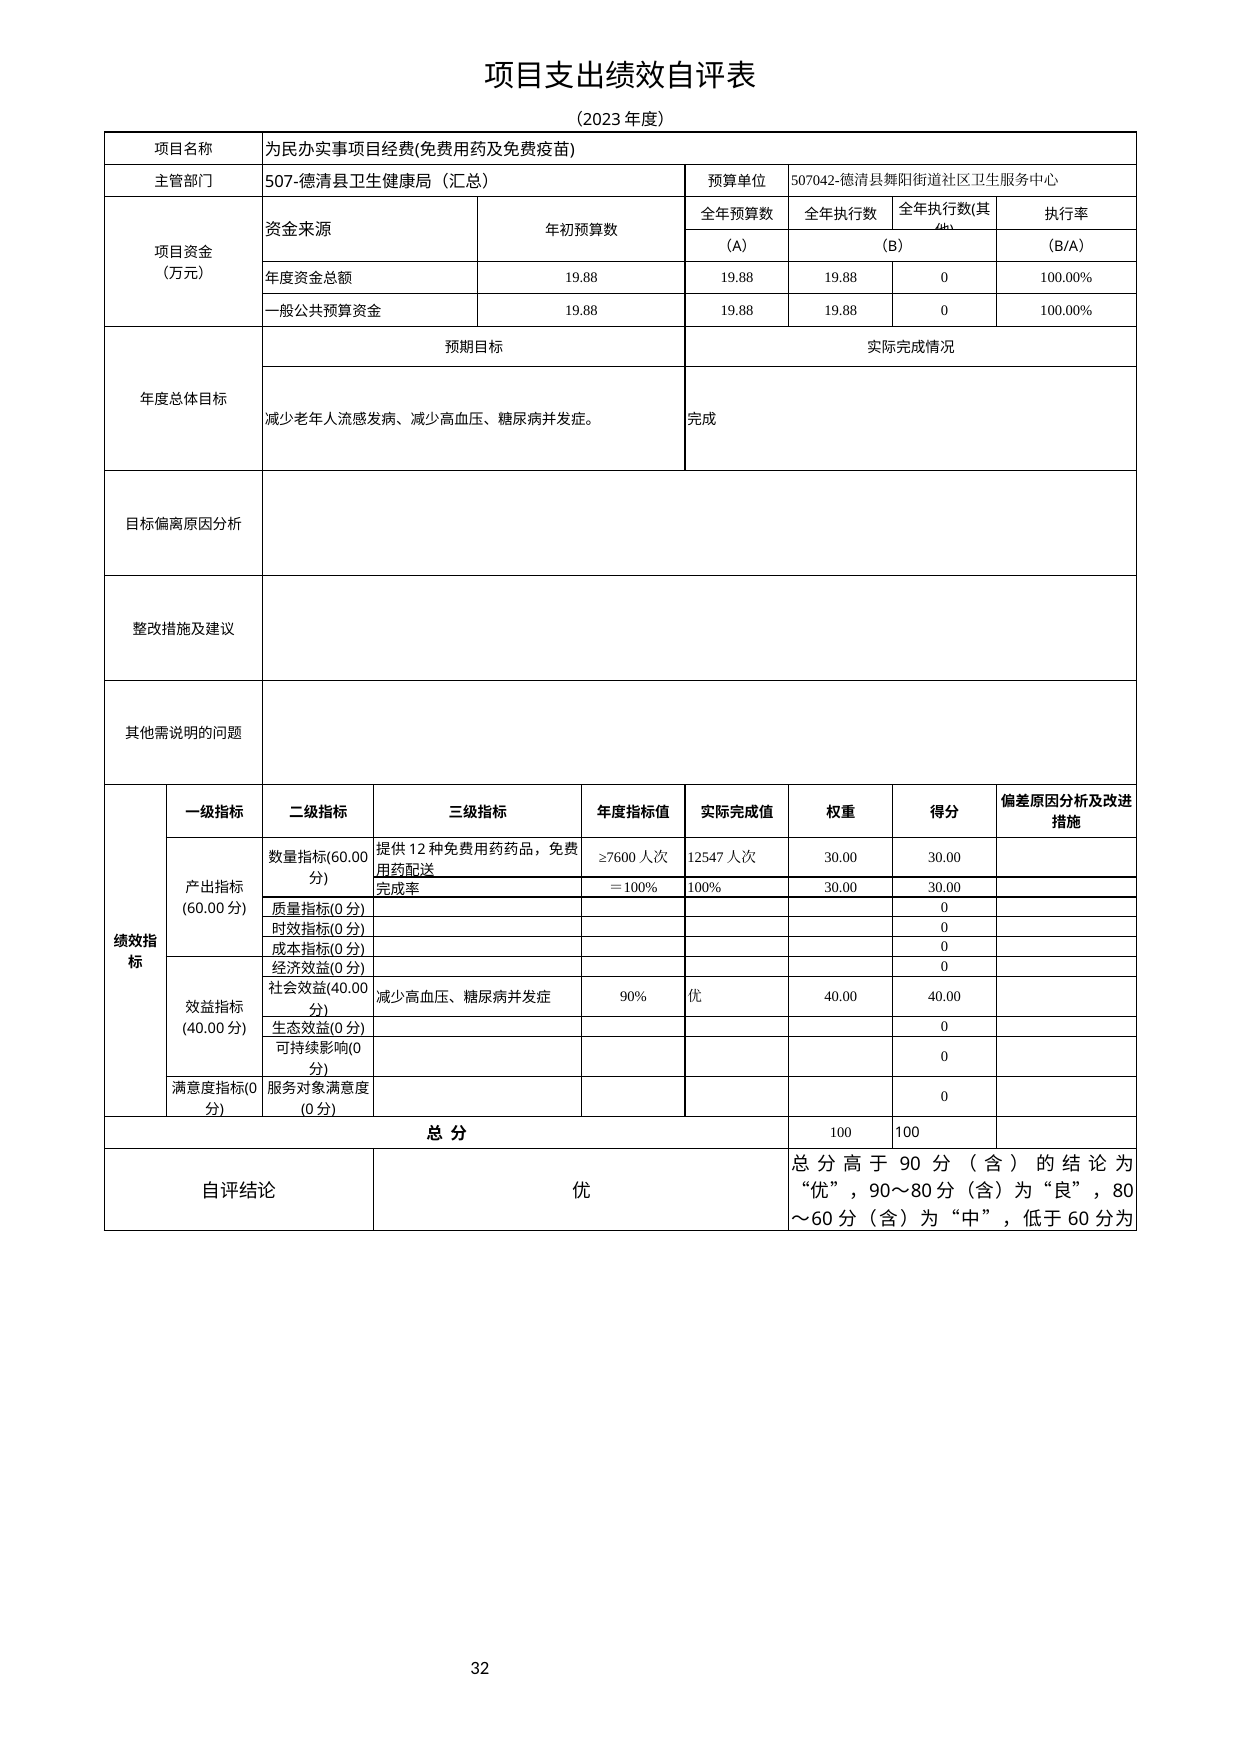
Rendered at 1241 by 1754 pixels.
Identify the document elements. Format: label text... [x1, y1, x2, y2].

table_cell 0 [893, 898, 996, 916]
table_cell 自评结论 [105, 1149, 373, 1230]
table_cell [789, 937, 892, 956]
table_cell 100 [893, 1117, 996, 1148]
table_cell 项目名称 [105, 133, 262, 164]
table_cell 总 分 [105, 1117, 788, 1148]
table_cell 507-德清县卫生健康局（汇总） [263, 165, 684, 196]
table_cell 服务对象满意度(0分) [263, 1077, 373, 1116]
table_cell 19.88 [686, 262, 788, 293]
table_cell 预期目标 [263, 327, 684, 366]
table_cell 完成 [686, 367, 1136, 470]
table_cell 一般公共预算资金 [263, 294, 477, 326]
table_cell 产出指标(60.00分) [167, 838, 262, 956]
table_cell [582, 898, 684, 916]
table_cell [997, 1017, 1136, 1036]
table_cell [582, 917, 684, 936]
table_cell 40.00 [789, 977, 892, 1016]
table_cell [686, 1037, 788, 1076]
table_cell [374, 898, 581, 916]
table_cell [374, 957, 581, 976]
table_cell 0 [893, 262, 996, 293]
table_cell [789, 1077, 892, 1116]
table_cell 执行率 [997, 197, 1136, 228]
table_cell [374, 917, 581, 936]
table_cell 三级指标 [374, 785, 581, 837]
table_cell [997, 977, 1136, 1016]
table_cell 30.00 [893, 838, 996, 876]
table_cell 100% [686, 878, 788, 896]
table_cell （B/A） [997, 230, 1136, 261]
table_cell [997, 898, 1136, 916]
table_cell 30.00 [893, 878, 996, 896]
table_cell 0 [893, 1017, 996, 1036]
table_cell 完成率 [374, 878, 581, 896]
table_cell 0 [893, 957, 996, 976]
table_cell 效益指标(40.00分) [167, 957, 262, 1076]
table_cell 时效指标(0分) [263, 917, 373, 936]
table_cell 90% [582, 977, 684, 1016]
table_cell 0 [893, 937, 996, 956]
table_cell [263, 471, 1136, 575]
table_cell 整改措施及建议 [105, 576, 262, 679]
table_cell ≥7600人次 [582, 838, 684, 876]
table_cell 年度指标值 [582, 785, 684, 837]
table_cell （B） [789, 230, 996, 261]
table_cell [997, 957, 1136, 976]
table_cell 社会效益(40.00分) [263, 977, 373, 1016]
table_cell [374, 937, 581, 956]
table_cell 30.00 [789, 838, 892, 876]
table_cell [263, 681, 1136, 784]
table_cell [789, 957, 892, 976]
table_cell 19.88 [789, 294, 892, 326]
table_cell [686, 1077, 788, 1116]
table_cell 偏差原因分析及改进措施 [997, 785, 1136, 837]
table_cell [263, 576, 1136, 679]
table_cell 40.00 [893, 977, 996, 1016]
table_cell （2023年度） [104, 105, 1136, 131]
table_cell [997, 1077, 1136, 1116]
table_cell 全年执行数 [789, 197, 892, 228]
table_cell 为民办实事项目经费(免费用药及免费疫苗) [263, 133, 1136, 164]
table_cell [686, 898, 788, 916]
table_cell （A） [686, 230, 788, 261]
table_cell [997, 878, 1136, 896]
table_cell 其他需说明的问题 [105, 681, 262, 784]
table_cell [374, 1017, 581, 1036]
table_cell 全年执行数(其他) [893, 197, 996, 228]
table_cell 19.88 [686, 294, 788, 326]
table_cell 优 [686, 977, 788, 1016]
table_cell 质量指标(0分) [263, 898, 373, 916]
table_cell 权重 [789, 785, 892, 837]
table_cell 经济效益(0分) [263, 957, 373, 976]
table_cell 得分 [893, 785, 996, 837]
table_cell 100.00% [997, 294, 1136, 326]
table_cell ＝100% [582, 878, 684, 896]
table_cell 年初预算数 [478, 197, 684, 261]
table_cell 优 [374, 1149, 788, 1230]
table_cell [789, 1037, 892, 1076]
table_cell [997, 937, 1136, 956]
table_cell 减少老年人流感发病、减少高血压、糖尿病并发症。 [263, 367, 684, 470]
table_cell [686, 1017, 788, 1036]
table_cell [582, 1017, 684, 1036]
table_cell 19.88 [478, 294, 684, 326]
table_cell 0 [893, 917, 996, 936]
table_cell 19.88 [478, 262, 684, 293]
table_cell 年度总体目标 [105, 327, 262, 470]
table_cell 减少高血压、糖尿病并发症 [374, 977, 581, 1016]
table_cell 主管部门 [105, 165, 262, 196]
table_cell 实际完成值 [686, 785, 788, 837]
table_cell [374, 1037, 581, 1076]
table_cell 0 [893, 1037, 996, 1076]
table_cell 二级指标 [263, 785, 373, 837]
table_cell 绩效指标 [105, 785, 166, 1116]
table_cell [686, 937, 788, 956]
table_cell 30.00 [789, 878, 892, 896]
table_cell [582, 1077, 684, 1116]
table_header 项目支出绩效自评表 [104, 42, 1136, 105]
table_cell [997, 1117, 1136, 1148]
table_cell 0 [893, 1077, 996, 1116]
table_cell [997, 838, 1136, 876]
table_cell 全年预算数 [686, 197, 788, 228]
table_cell 成本指标(0分) [263, 937, 373, 956]
table_cell 19.88 [789, 262, 892, 293]
table_cell [374, 1077, 581, 1116]
table_cell 可持续影响(0分) [263, 1037, 373, 1076]
table_cell 资金来源 [263, 197, 477, 261]
table_cell [789, 898, 892, 916]
table_cell 507042-德清县舞阳街道社区卫生服务中心 [789, 165, 1136, 196]
table_cell 一级指标 [167, 785, 262, 837]
table_cell 总分高于90分（含）的结论为“优”，90～80分（含）为“良”，80～60分（含）为“中”，低于60分为“差”。 [789, 1149, 1136, 1230]
table_cell 满意度指标(0分) [167, 1077, 262, 1116]
table_cell 12547人次 [686, 838, 788, 876]
table_cell 预算单位 [686, 165, 788, 196]
table_cell [686, 917, 788, 936]
table_cell 提供12种免费用药药品，免费用药配送 [374, 838, 581, 876]
table_cell [789, 917, 892, 936]
table_cell [686, 957, 788, 976]
table_cell 生态效益(0分) [263, 1017, 373, 1036]
table_cell 数量指标(60.00分) [263, 838, 373, 896]
table_cell 100 [789, 1117, 892, 1148]
table_cell 实际完成情况 [686, 327, 1136, 366]
table_cell 项目资金 （万元） [105, 197, 262, 326]
table_cell [789, 1017, 892, 1036]
table_cell 目标偏离原因分析 [105, 471, 262, 575]
table_cell [997, 917, 1136, 936]
table_cell 100.00% [997, 262, 1136, 293]
table_cell [997, 1037, 1136, 1076]
table_cell 年度资金总额 [263, 262, 477, 293]
table_cell 0 [893, 294, 996, 326]
table_cell [582, 1037, 684, 1076]
table_cell [582, 937, 684, 956]
table_cell [582, 957, 684, 976]
